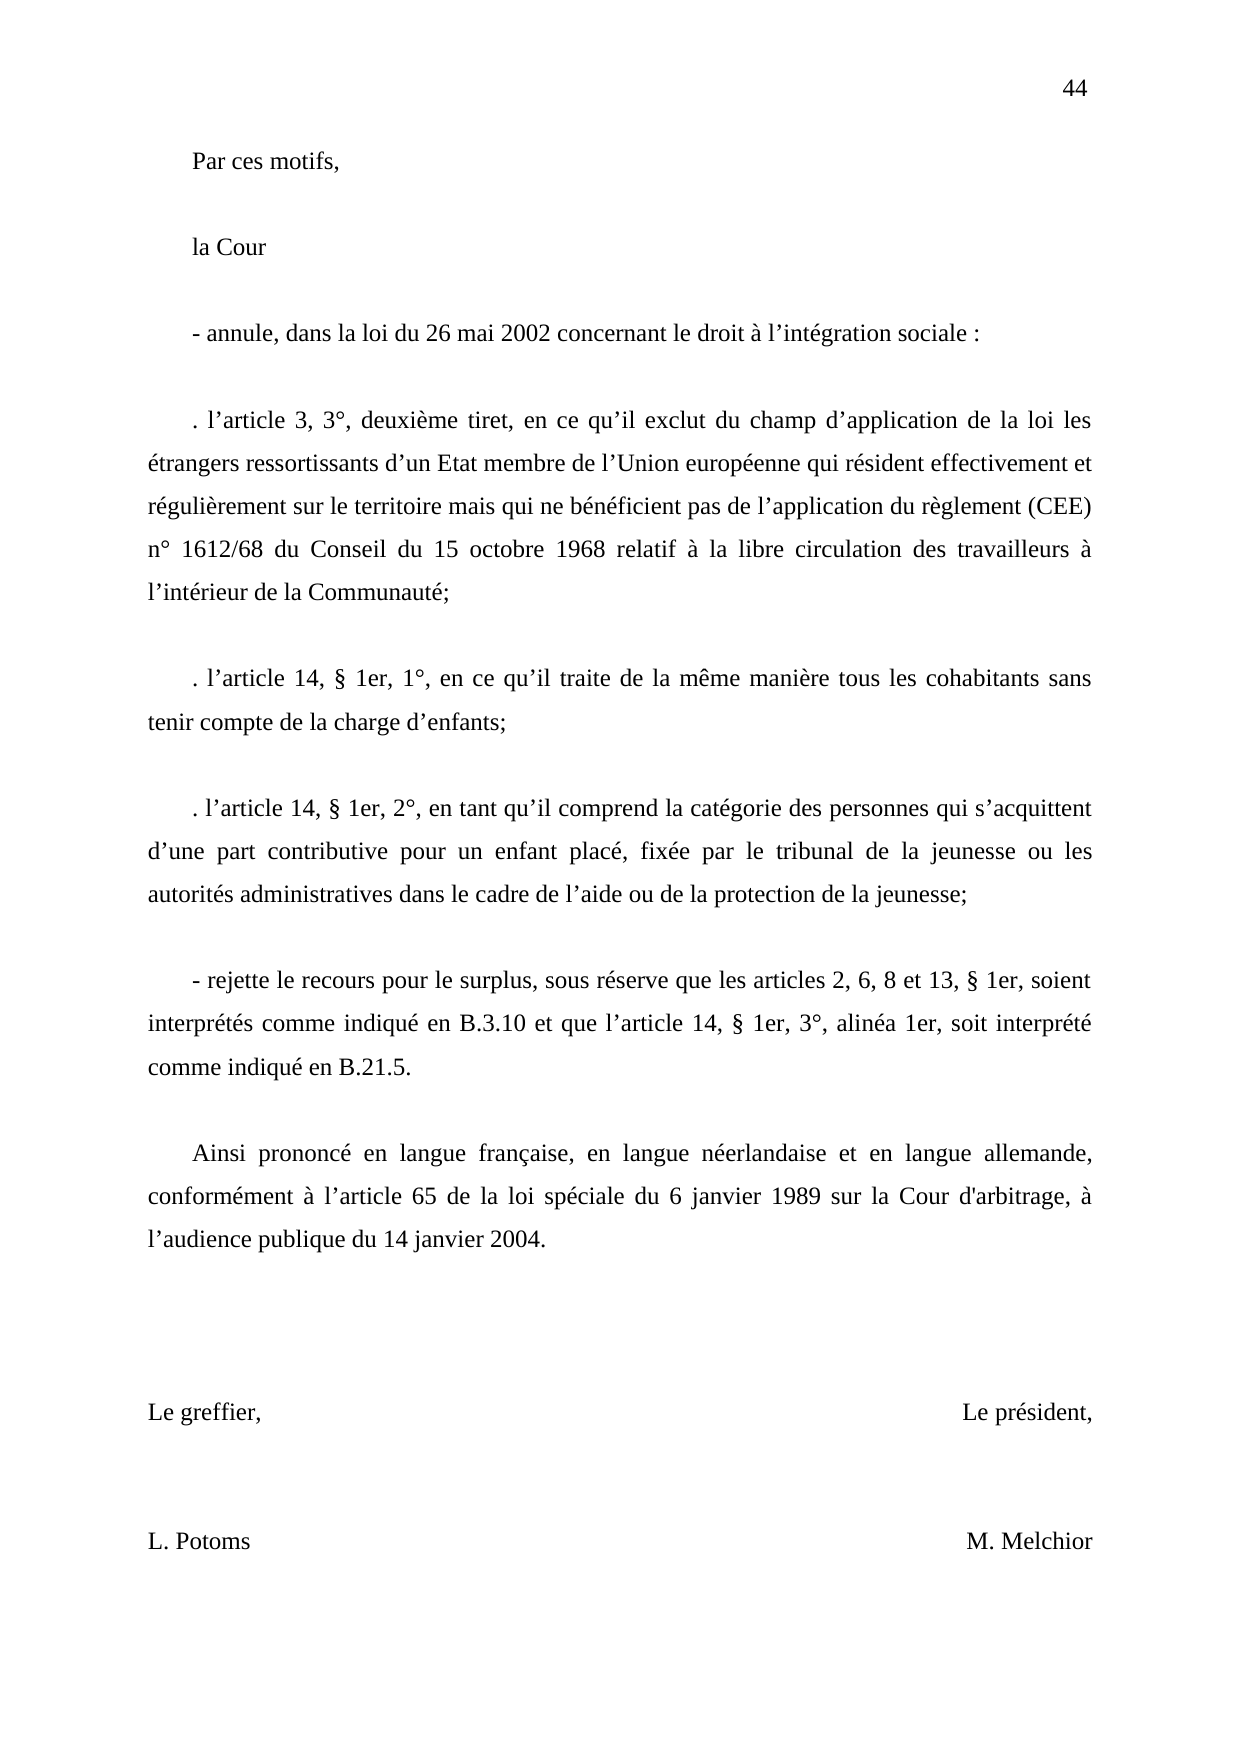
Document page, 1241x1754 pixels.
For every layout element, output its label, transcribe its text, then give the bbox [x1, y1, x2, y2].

text L. Potoms M. Melchior [148, 1526, 1113, 1555]
text . l’article 14, § 1er, 1°, en ce qu’il traite de la même manière tous les cohabitants sans tenir compte de la charge d’enfants; [148, 663, 1093, 735]
text - annule, dans la loi du 26 mai 2002 concernant le droit à l’intégration sociale : [192, 318, 1113, 347]
text . l’article 3, 3°, deuxième tiret, en ce qu’il exclut du champ d’application de la loi les étrangers ressortissants d’un Etat membre de l’Union européenne qui résident effectivement et régulièrement sur le territoire mais qui ne bénéficient pas de l’application du règlement (CEE) n° 1612/68 du Conseil du 15 octobre 1968 relatif à la libre circulation des travailleurs à l’intérieur de la Communauté; [148, 405, 1093, 606]
text Le greffier, Le président, [148, 1397, 1113, 1425]
text Par ces motifs, la Cour [192, 146, 341, 261]
text Ainsi prononcé en langue française, en langue néerlandaise et en langue allemande, conformément à l’article 65 de la loi spéciale du 6 janvier 1989 sur la Cour d'arbitrage, à l’audience publique du 14 janvier 2004. [148, 1138, 1093, 1253]
text - rejette le recours pour le surplus, sous réserve que les articles 2, 6, 8 et 13, § 1er, soient interprétés comme indiqué en B.3.10 et que l’article 14, § 1er, 3°, alinéa 1er, soit interprété comme indiqué en B.21.5. [148, 965, 1093, 1080]
text . l’article 14, § 1er, 2°, en tant qu’il comprend la catégorie des personnes qui s’acquittent d’une part contributive pour un enfant placé, fixée par le tribunal de la jeunesse ou les autorités administratives dans le cadre de l’aide ou de la protection de la jeunesse; [148, 793, 1093, 908]
